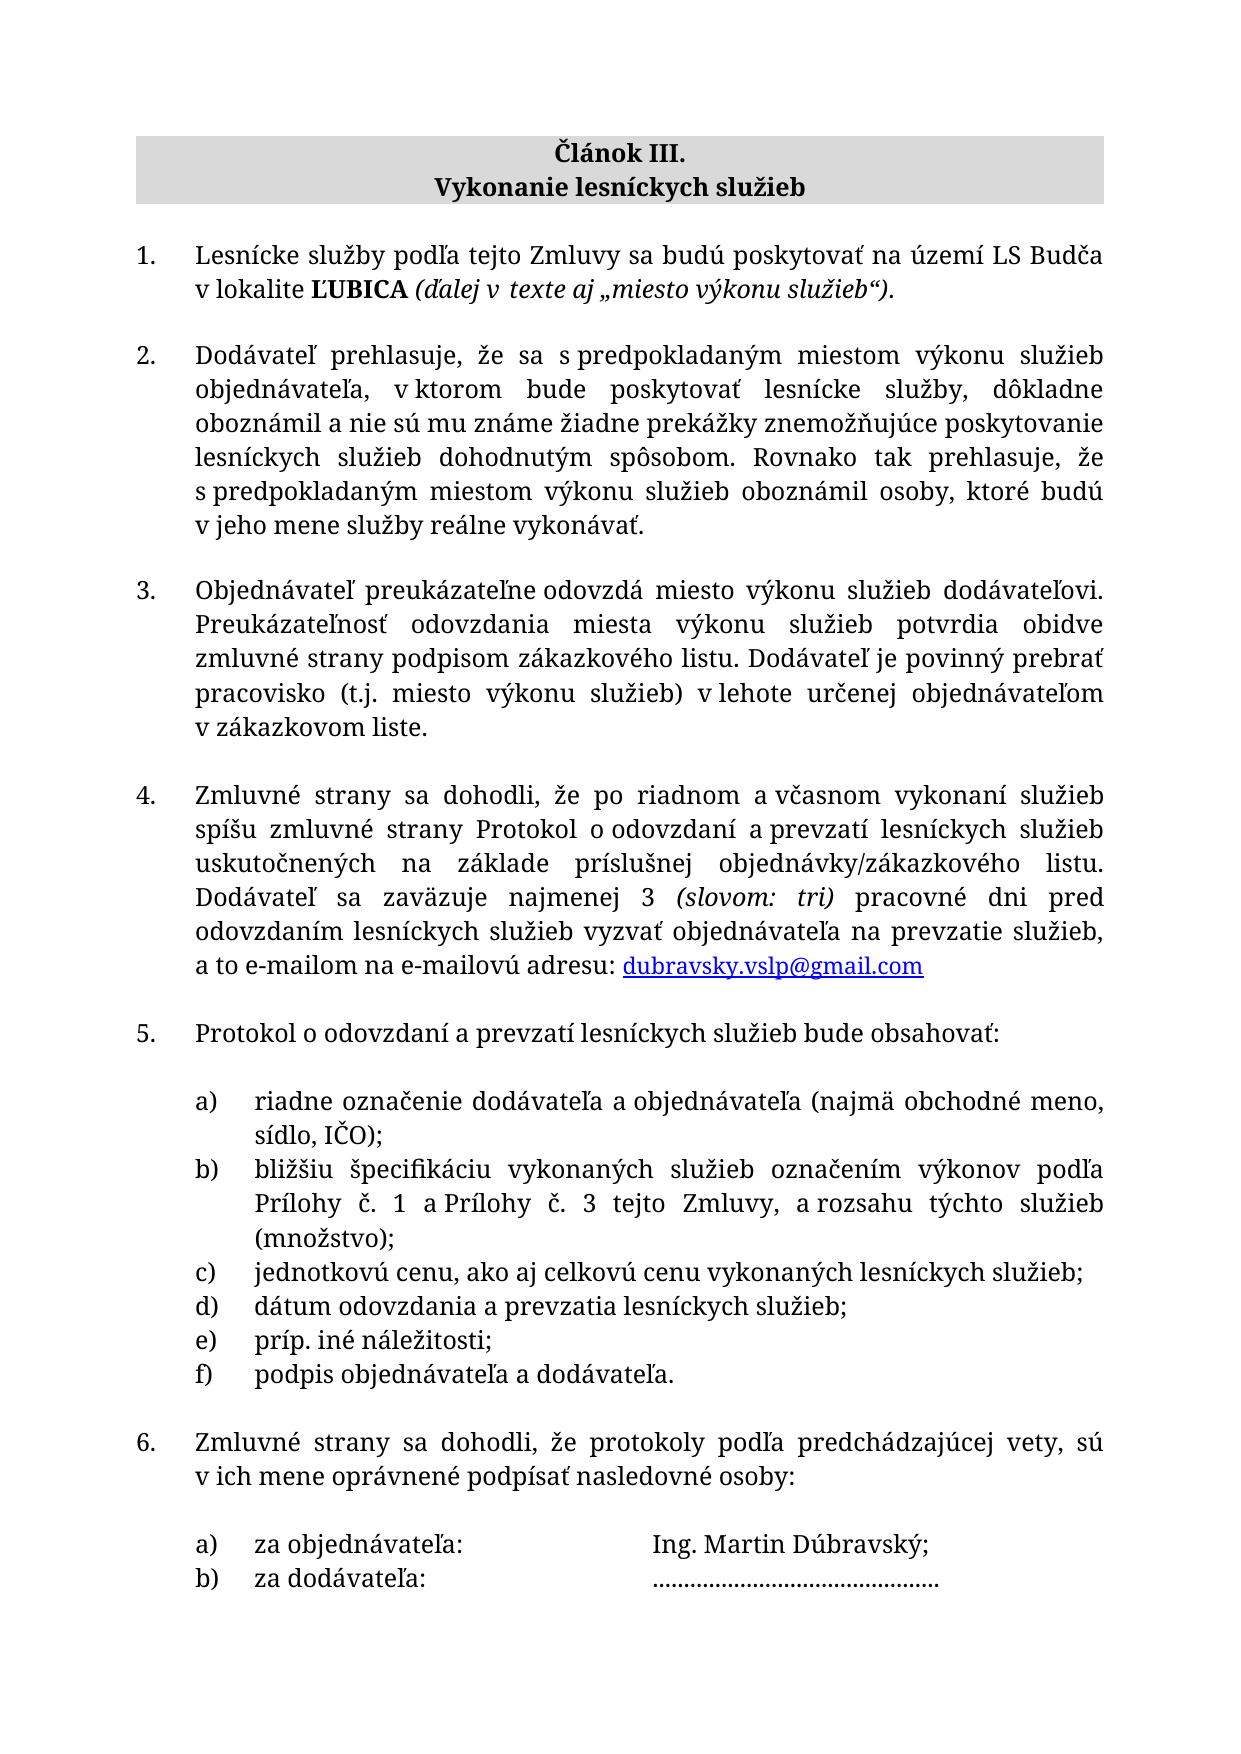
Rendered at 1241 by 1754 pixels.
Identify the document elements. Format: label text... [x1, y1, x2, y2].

list bližšiu špecifikáciu vykonaných služieb označením výkonov podľa Prílohy č. 1 a Prílohy č. 3 tejto Zmluvy, a rozsahu týchto služieb (množstvo); [195, 1152, 1104, 1254]
text Článok III. [136, 136, 1104, 170]
list Objednávateľ preukázateľne odovzdá miesto výkonu služieb dodávateľovi. Preukázateľnosť odovzdania miesta výkonu služieb potvrdia obidve zmluvné strany podpisom zákazkového listu. Dodávateľ je povinný prebrať pracovisko (t.j. miesto výkonu služieb) v lehote určenej objednávateľom v zákazkovom liste. [136, 573, 1104, 743]
list Zmluvné strany sa dohodli, že po riadnom a včasnom vykonaní služieb spíšu zmluvné strany Protokol o odovzdaní a prevzatí lesníckych služieb uskutočnených na základe príslušnej objednávky/zákazkového listu. Dodávateľ sa zaväzuje najmenej 3 (slovom: tri) pracovné dni pred odovzdaním lesníckych služieb vyzvať objednávateľa na prevzatie služieb, a to e-mailom na e-mailovú adresu: dubravsky.vslp@gmail.com [136, 777, 1104, 982]
list Protokol o odovzdaní a prevzatí lesníckych služieb bude obsahovať: [136, 1016, 1104, 1050]
list za dodávateľa: .............................................. [195, 1561, 1104, 1595]
list jednotkovú cenu, ako aj celkovú cenu vykonaných lesníckych služieb; [195, 1254, 1104, 1288]
list príp. iné náležitosti; [195, 1322, 1104, 1356]
text 6. Zmluvné strany sa dohodli, že protokoly podľa predchádzajúcej vety, sú v ich mene oprávnené podpísať nasledovné osoby: [136, 1424, 1104, 1493]
list dátum odovzdania a prevzatia lesníckych služieb; [195, 1288, 1104, 1322]
text Vykonanie lesníckych služieb [136, 170, 1104, 204]
list riadne označenie dodávateľa a objednávateľa (najmä obchodné meno, sídlo, IČO); [195, 1084, 1104, 1152]
list podpis objednávateľa a dodávateľa. [195, 1356, 1104, 1391]
list za objednávateľa: Ing. Martin Dúbravský; [195, 1527, 1104, 1561]
list Dodávateľ prehlasuje, že sa s predpokladaným miestom výkonu služieb objednávateľa, v ktorom bude poskytovať lesnícke služby, dôkladne oboznámil a nie sú mu známe žiadne prekážky znemožňujúce poskytovanie lesníckych služieb dohodnutým spôsobom. Rovnako tak prehlasuje, že s predpokladaným miestom výkonu služieb oboznámil osoby, ktoré budú v jeho mene služby reálne vykonávať. [136, 337, 1104, 542]
list Lesnícke služby podľa tejto Zmluvy sa budú poskytovať na území LS Budča v lokalite ĽUBICA (ďalej v texte aj „miesto výkonu služieb“). [136, 238, 1104, 306]
